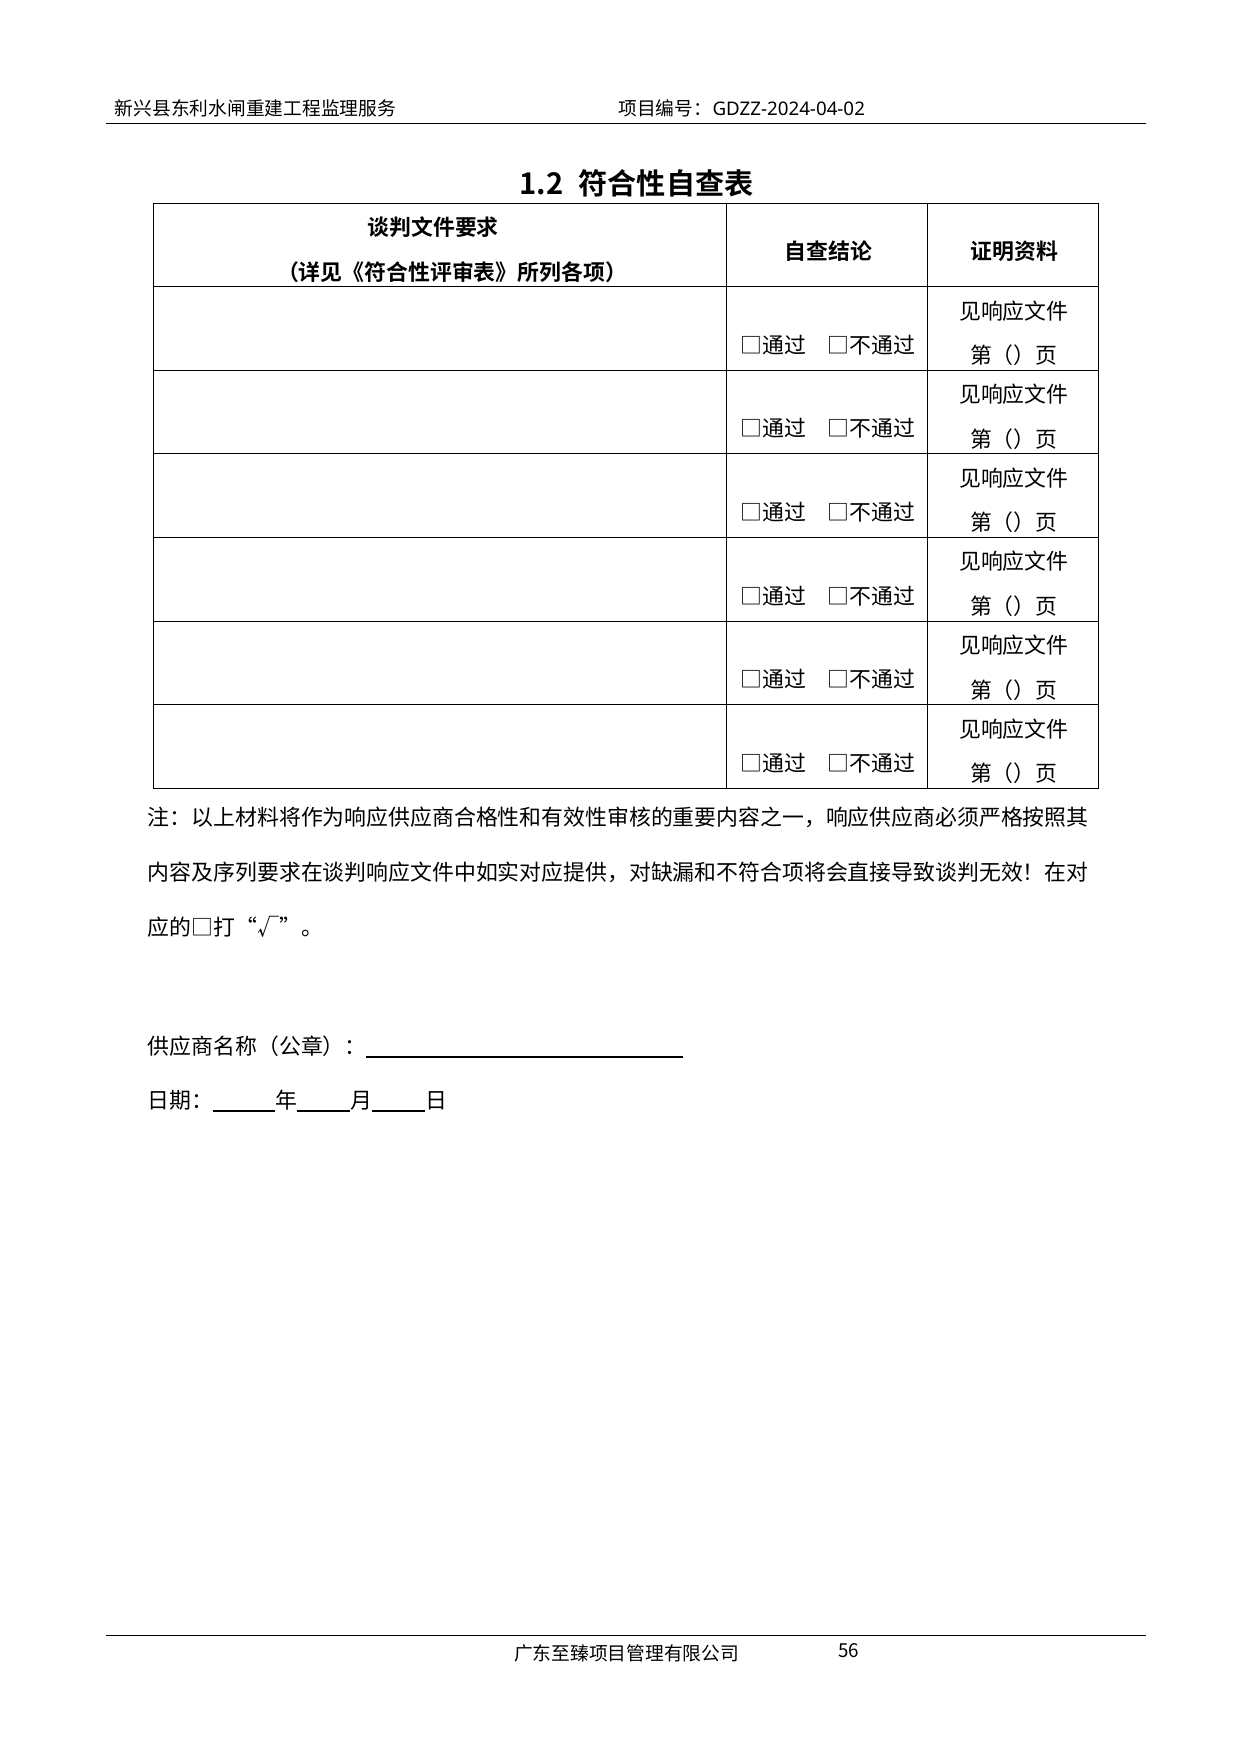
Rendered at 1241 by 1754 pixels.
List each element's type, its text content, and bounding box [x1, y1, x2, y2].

table_cell □通过 □不通过 [727, 454, 927, 537]
table_cell 见响应文件 第（）页 [928, 538, 1098, 621]
table_header 证明资料 [928, 204, 1098, 286]
table_cell [154, 287, 726, 370]
table_cell [154, 622, 726, 704]
table_cell [154, 454, 726, 537]
table_header 自查结论 [727, 204, 927, 286]
table_cell 见响应文件 第（）页 [928, 454, 1098, 537]
table_cell □通过 □不通过 [727, 287, 927, 370]
table_cell [154, 371, 726, 453]
table_header 谈判文件要求 （详见《符合性评审表》所列各项） [154, 204, 726, 286]
table_cell 见响应文件 第（）页 [928, 371, 1098, 453]
table_cell 见响应文件 第（）页 [928, 622, 1098, 704]
table_cell □通过 □不通过 [727, 705, 927, 788]
table_cell □通过 □不通过 [727, 371, 927, 453]
table_cell 见响应文件 第（）页 [928, 705, 1098, 788]
text 注：以上材料将作为响应供应商合格性和有效性审核的重要内容之一，响应供应商必须严格按照其内容及序列要求在谈判响应文件中如实对应提供，对缺漏和不符合项将会直接导致谈判无效！在对应的□打“√”。 [148, 799, 1088, 942]
table_cell □通过 □不通过 [727, 622, 927, 704]
table_cell 见响应文件 第（）页 [928, 287, 1098, 370]
table_cell [154, 705, 726, 788]
list 符合性自查表 [519, 160, 1138, 203]
table_cell □通过 □不通过 [727, 538, 927, 621]
text 日期： 年 月 日 [148, 1083, 1138, 1115]
text 供应商名称（公章）： [148, 1029, 1138, 1061]
table_cell [154, 538, 726, 621]
